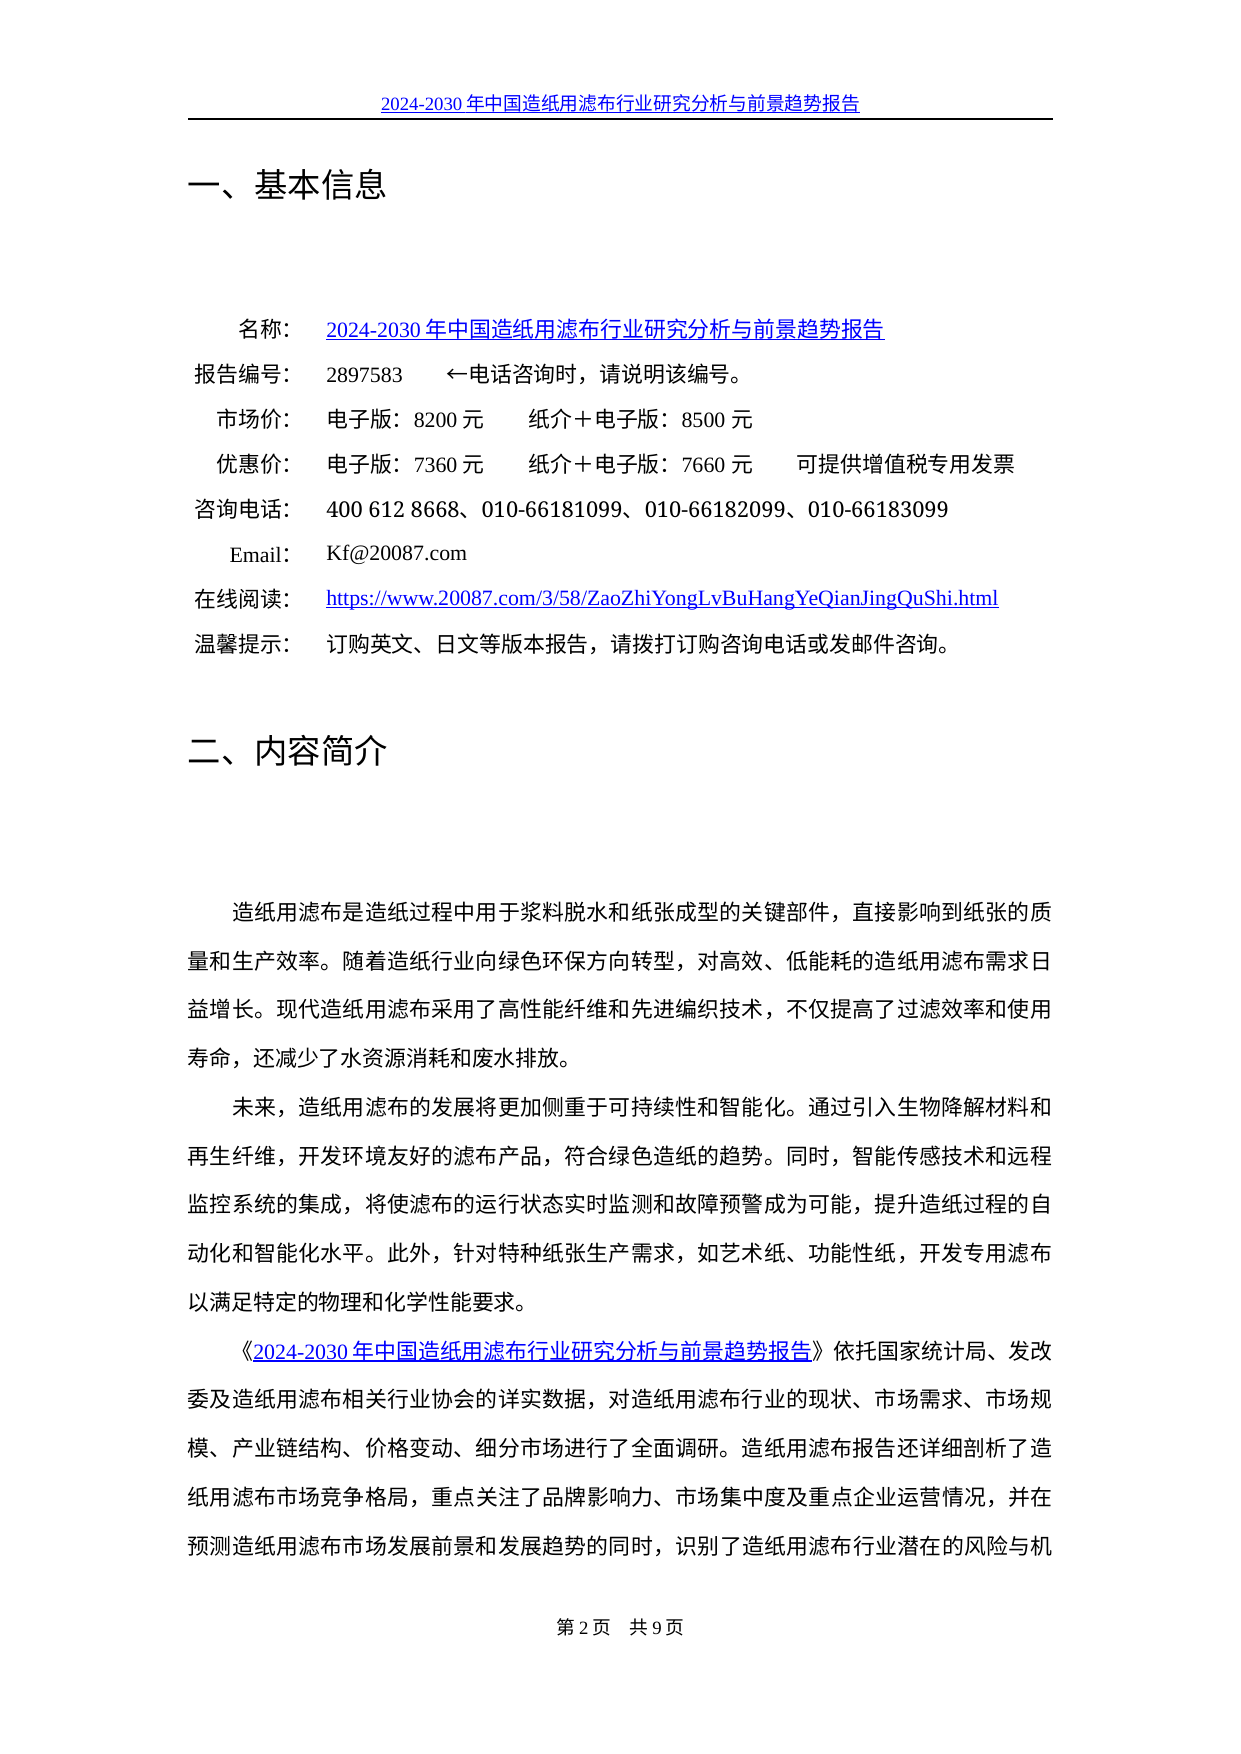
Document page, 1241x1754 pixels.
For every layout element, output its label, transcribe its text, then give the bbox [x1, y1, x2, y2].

table_cell Email： [167, 537, 315, 582]
table_cell 报告编号： [167, 357, 315, 402]
table_header 名称： [167, 312, 315, 357]
table_header 2024-2030年中国造纸用滤布行业研究分析与前景趋势报告 [315, 312, 1073, 357]
title 二、内容简介 [187, 717, 1053, 782]
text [187, 894, 1053, 1561]
table_cell 咨询电话： [167, 492, 315, 537]
table_cell 优惠价： [167, 447, 315, 492]
table_cell 电子版：7360 元 纸介＋电子版：7660 元 可提供增值税专用发票 [315, 447, 1073, 492]
table_cell Kf@20087.com [315, 537, 1073, 582]
table_cell 订购英文、日文等版本报告，请拨打订购咨询电话或发邮件咨询。 [315, 627, 1073, 672]
table_cell [315, 582, 1073, 627]
table_cell 400 612 8668、010-66181099、010-66182099、010-66183099 [315, 492, 1073, 537]
table_cell 电子版：8200 元 纸介＋电子版：8500 元 [315, 402, 1073, 447]
table_cell 在线阅读： [167, 582, 315, 627]
table_cell 温馨提示： [167, 627, 315, 672]
title 一、基本信息 [187, 150, 1053, 215]
table_cell 市场价： [167, 402, 315, 447]
table_cell 2897583 ←电话咨询时，请说明该编号。 [315, 357, 1073, 402]
